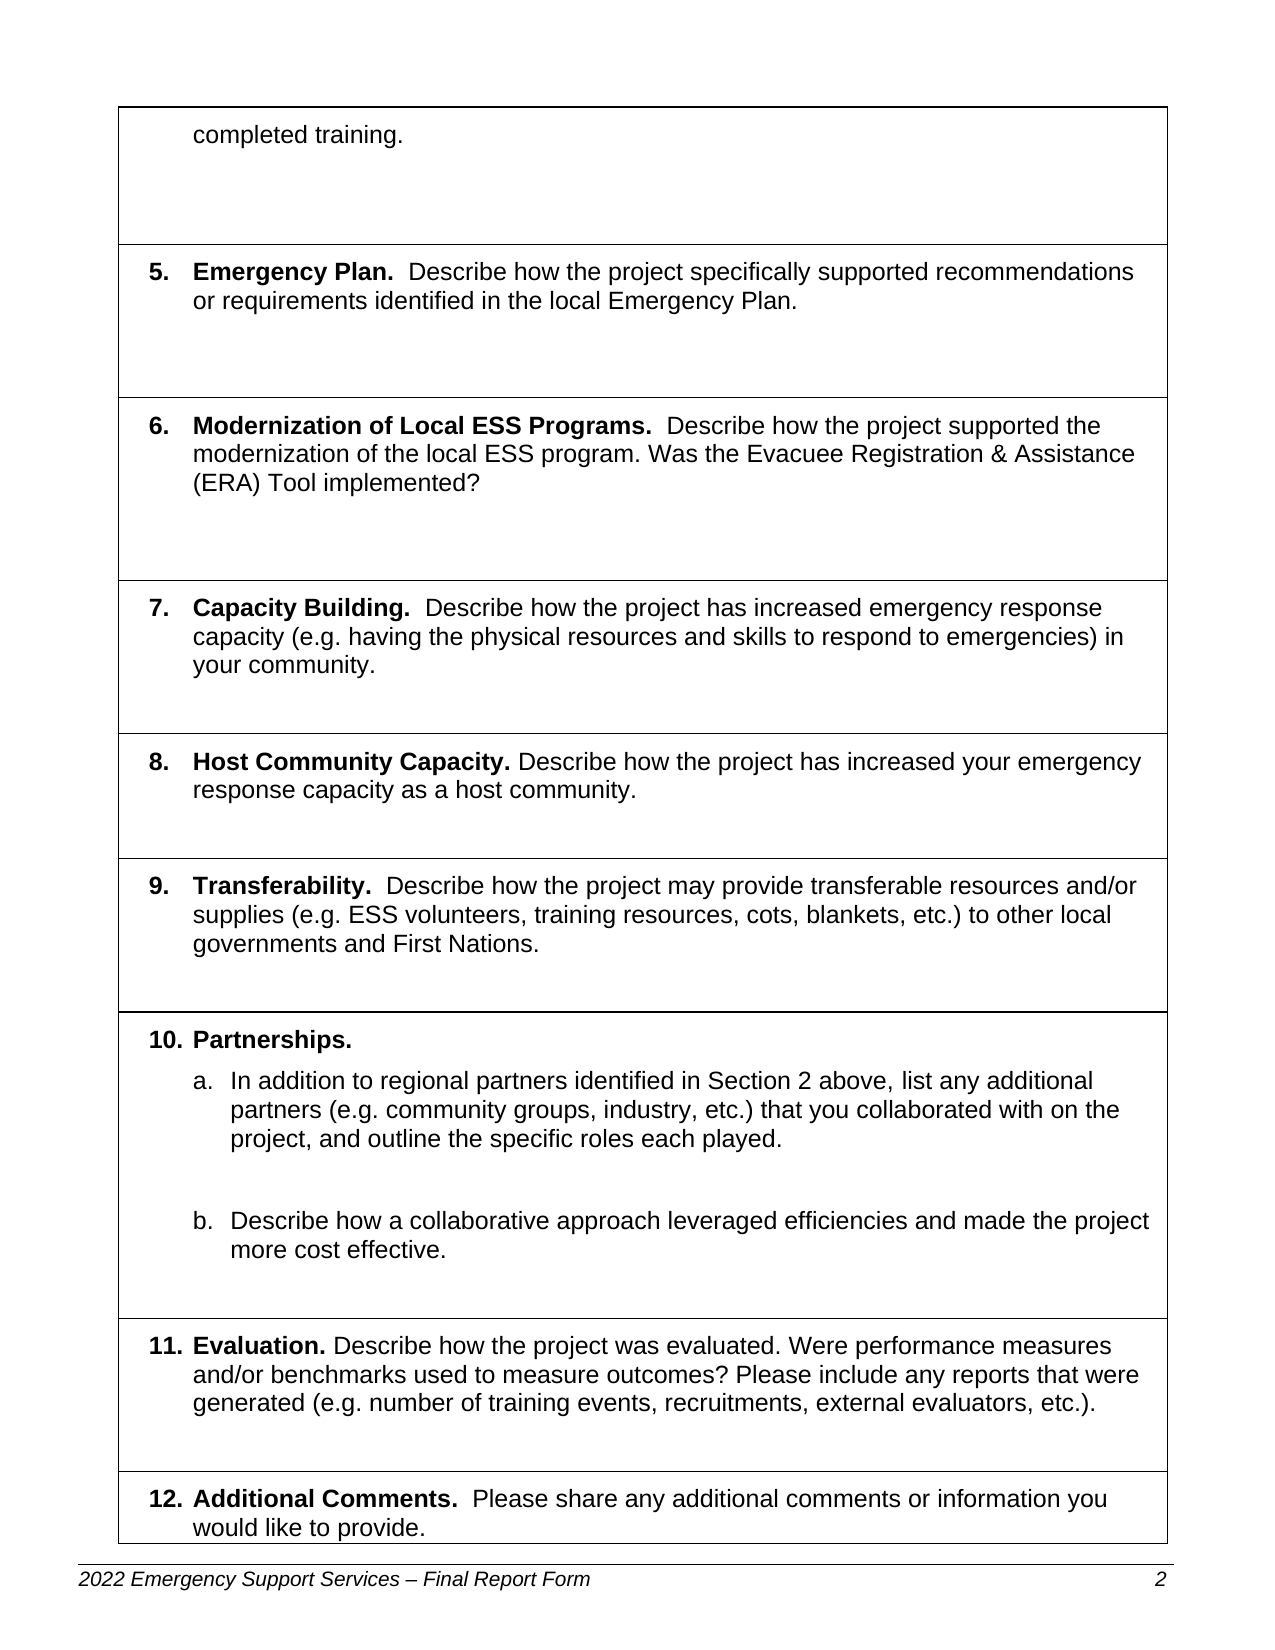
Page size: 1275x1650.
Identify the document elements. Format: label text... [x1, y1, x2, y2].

table_cell Transferability. Describe how the project may provide transferable resources and/or supplies (e.g. ESS volunteers, training resources, cots, blankets, etc.) to other local governments and First Nations. [119, 859, 1167, 1011]
table_cell Evaluation. Describe how the project was evaluated. Were performance measures and/or benchmarks used to measure outcomes? Please include any reports that were generated (e.g. number of training events, recruitments, external evaluators, etc.). [119, 1319, 1167, 1471]
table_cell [119, 1472, 1167, 1543]
table_cell Capacity Building. Describe how the project has increased emergency response capacity (e.g. having the physical resources and skills to respond to emergencies) in your community. [119, 581, 1167, 733]
table_cell Modernization of Local ESS Programs. Describe how the project supported the modernization of the local ESS program. Was the Evacuee Registration & Assistance (ERA) Tool implemented? [119, 398, 1167, 579]
table_cell Partnerships. In addition to regional partners identified in Section 2 above, list any additional partners (e.g. community groups, industry, etc.) that you collaborated with on the project, and outline the specific roles each played. Describe how a collaborative approach leveraged efficiencies and made the project more cost effective. [119, 1013, 1167, 1317]
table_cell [119, 108, 1167, 244]
table_cell Emergency Plan. Describe how the project specifically supported recommendations or requirements identified in the local Emergency Plan. [119, 245, 1167, 397]
table_cell Host Community Capacity. Describe how the project has increased your emergency response capacity as a host community. [119, 734, 1167, 858]
